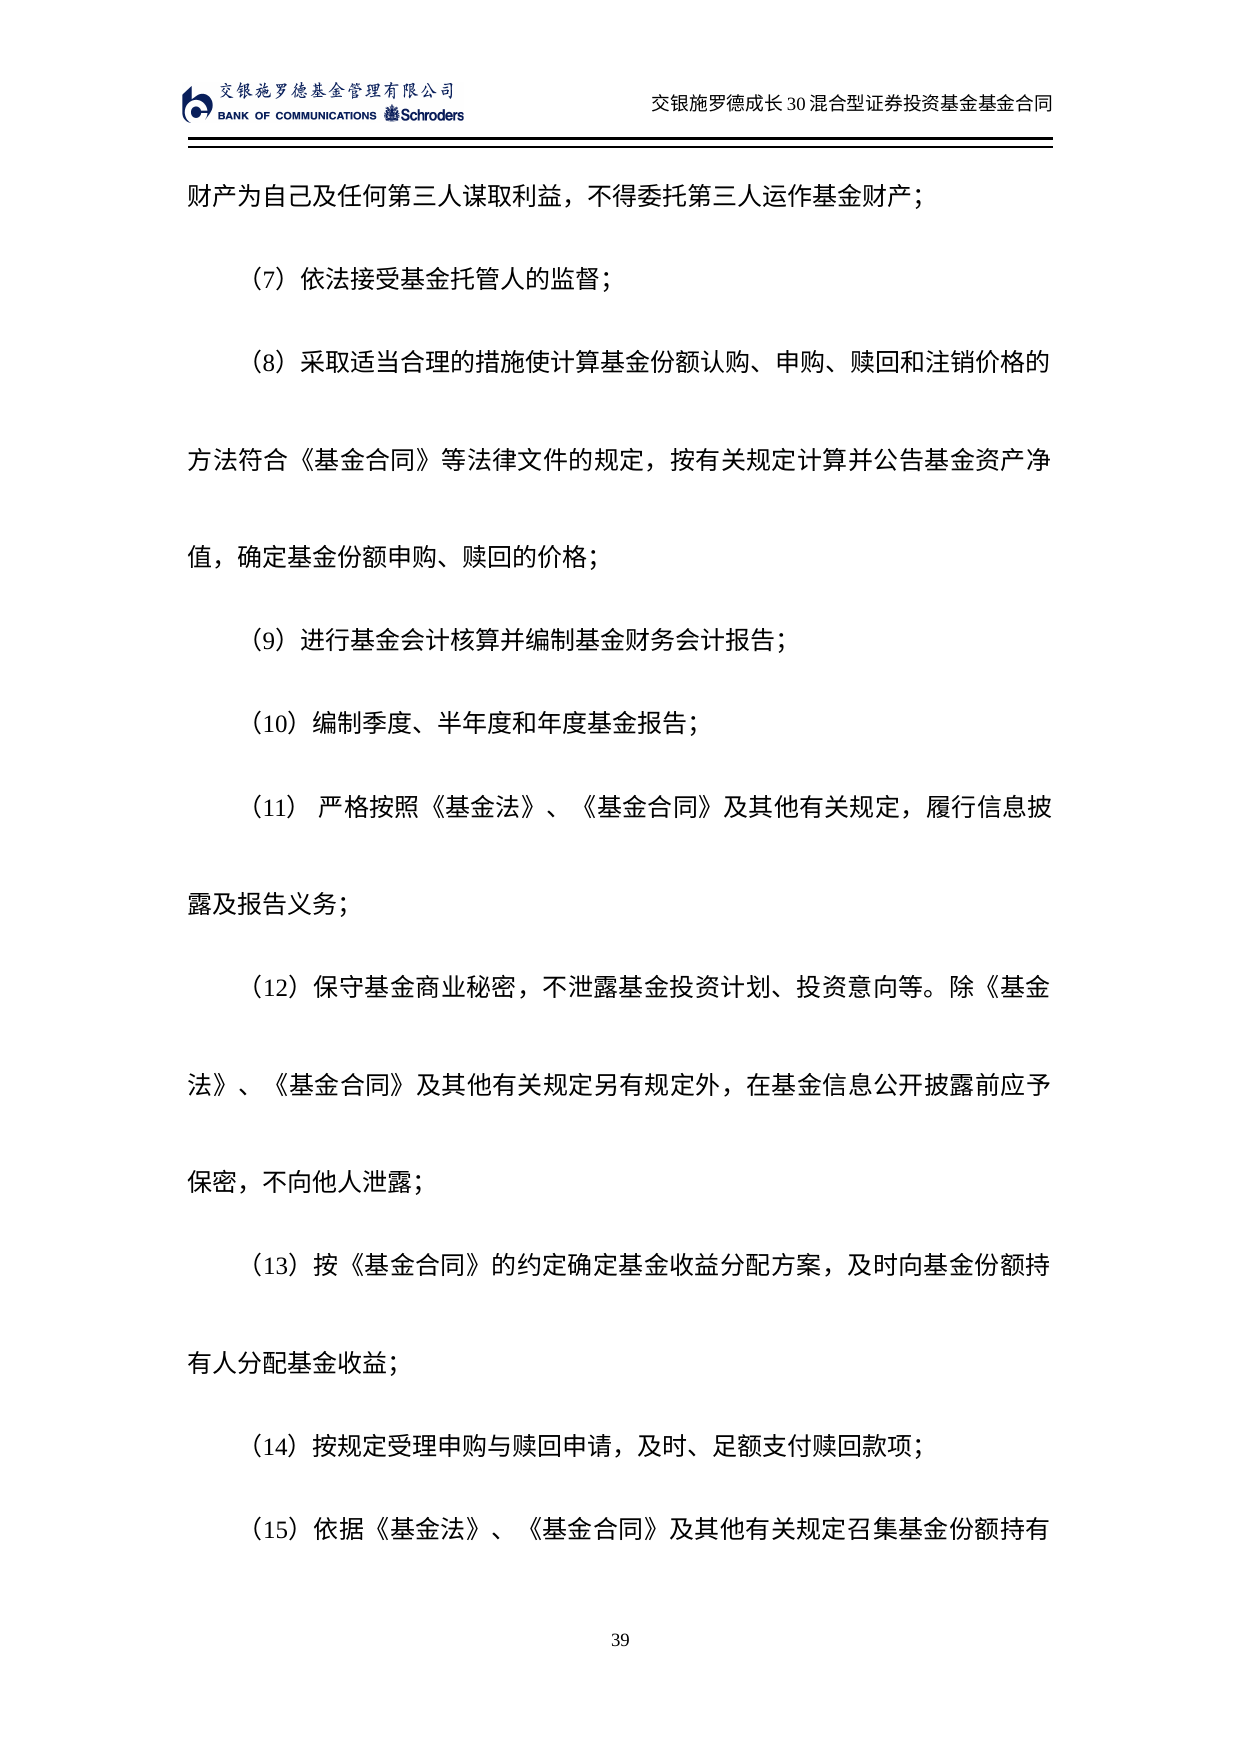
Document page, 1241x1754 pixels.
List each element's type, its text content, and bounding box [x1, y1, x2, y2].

text （9）进行基金会计核算并编制基金财务会计报告； [187, 606, 1053, 671]
text （13）按《基金合同》的约定确定基金收益分配方案，及时向基金份额持有人分配基金收益； [187, 1231, 1053, 1394]
text （7）依法接受基金托管人的监督； [187, 245, 1053, 310]
text （11） 严格按照《基金法》、《基金合同》及其他有关规定，履行信息披露及报告义务； [187, 773, 1053, 935]
text （10）编制季度、半年度和年度基金报告； [187, 689, 1053, 754]
text （8）采取适当合理的措施使计算基金份额认购、申购、赎回和注销价格的方法符合《基金合同》等法律文件的规定，按有关规定计算并公告基金资产净值，确定基金份额申购、赎回的价格； [187, 328, 1053, 588]
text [187, 162, 1053, 227]
text （14）按规定受理申购与赎回申请，及时、足额支付赎回款项； [187, 1412, 1053, 1477]
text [187, 1495, 1053, 1560]
text （12）保守基金商业秘密，不泄露基金投资计划、投资意向等。除《基金法》、《基金合同》及其他有关规定另有规定外，在基金信息公开披露前应予保密，不向他人泄露； [187, 953, 1053, 1213]
picture [182, 82, 464, 123]
